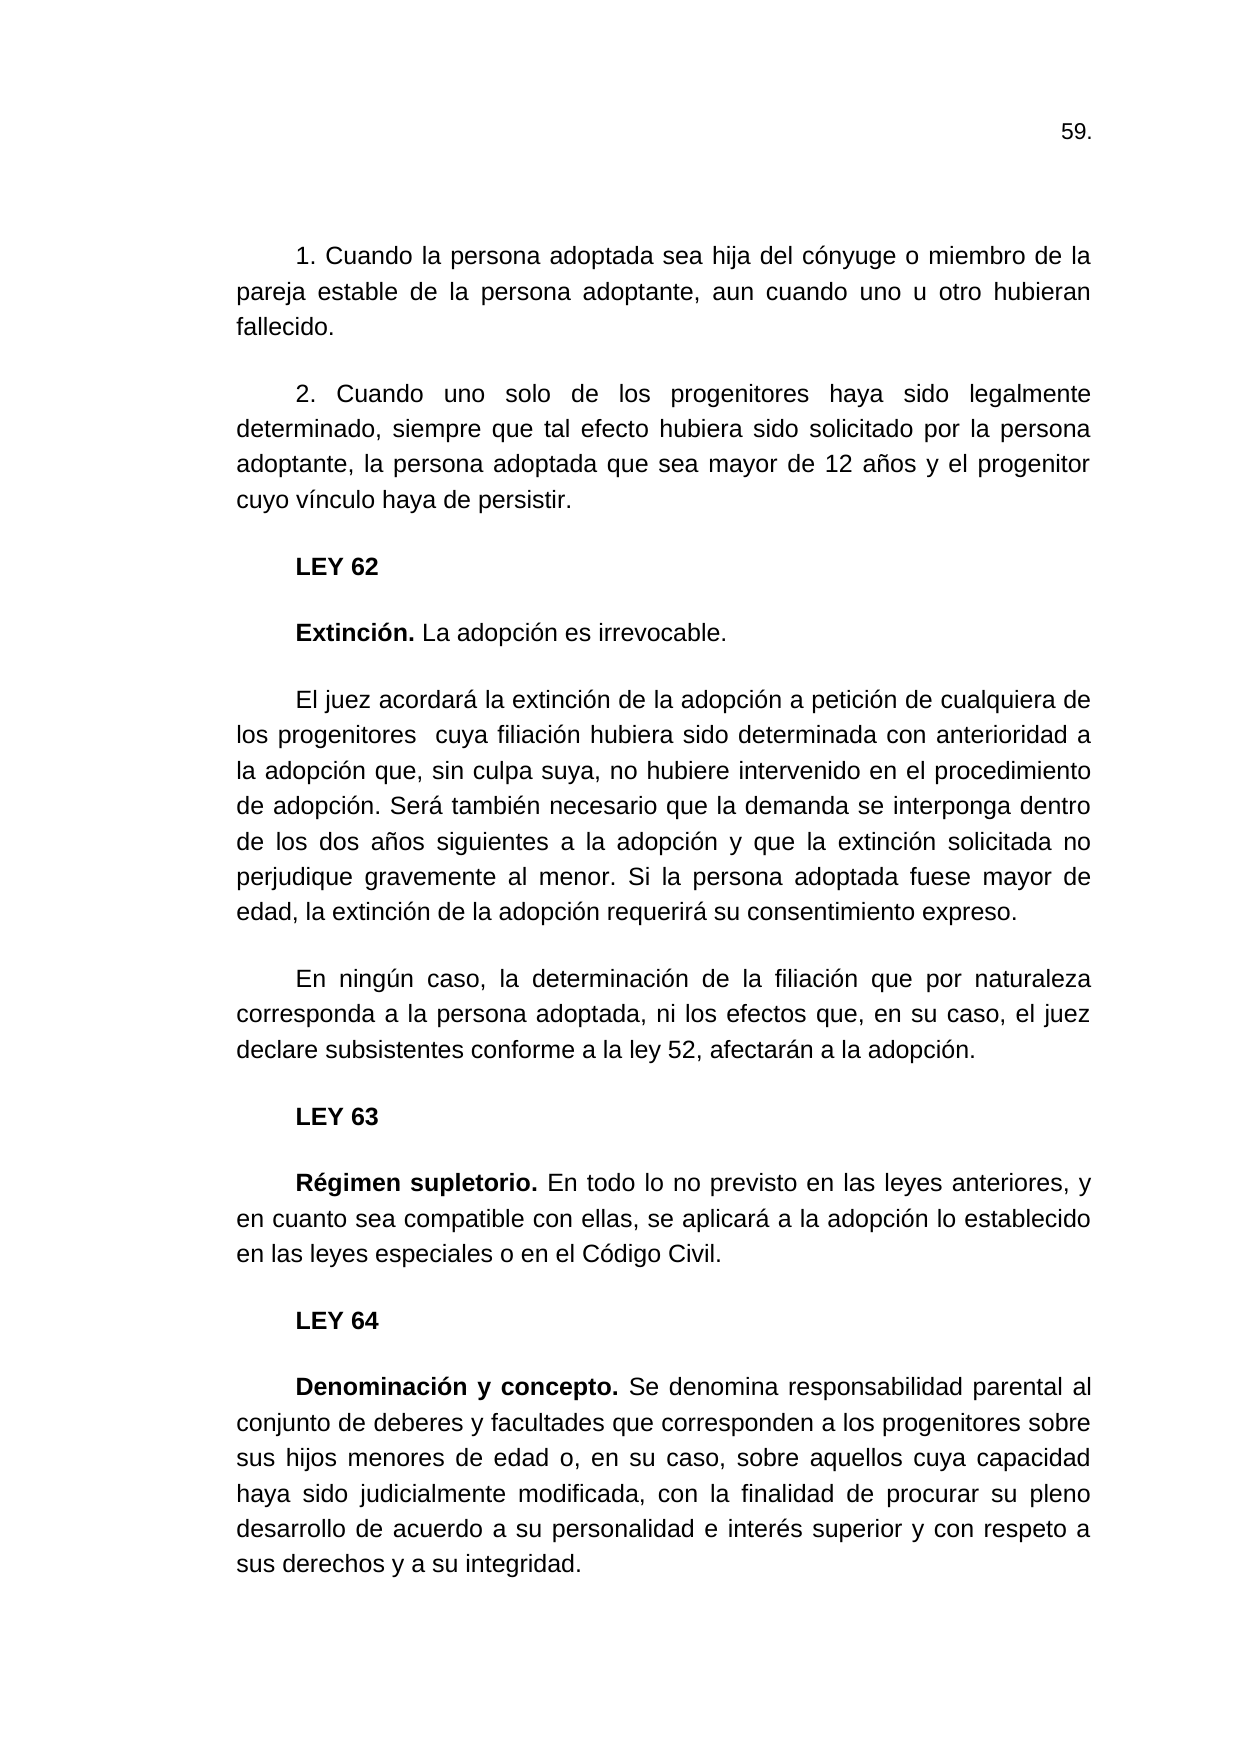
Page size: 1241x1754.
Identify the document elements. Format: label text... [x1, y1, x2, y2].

text El juez acordará la extinción de la adopción a petición de cualquiera de los progenitores cuya filiación hubiera sido determinada con anterioridad a la adopción que, sin culpa suya, no hubiere intervenido en el procedimiento de adopción. Será también necesario que la demanda se interponga dentro de los dos años siguientes a la adopción y que la extinción solicitada no perjudique gravemente al menor. Si la persona adoptada fuese mayor de edad, la extinción de la adopción requerirá su consentimiento expreso. [236, 680, 1092, 928]
text Denominación y concepto. Se denomina responsabilidad parental al conjunto de deberes y facultades que corresponden a los progenitores sobre sus hijos menores de edad o, en su caso, sobre aquellos cuya capacidad haya sido judicialmente modificada, con la finalidad de procurar su pleno desarrollo de acuerdo a su personalidad e interés superior y con respeto a sus derechos y a su integridad. [236, 1367, 1092, 1580]
text LEY 62 [236, 547, 1092, 582]
text En ningún caso, la determinación de la filiación que por naturaleza corresponda a la persona adoptada, ni los efectos que, en su caso, el juez declare subsistentes conforme a la ley 52, afectarán a la adopción. [236, 959, 1092, 1065]
text 1. Cuando la persona adoptada sea hija del cónyuge o miembro de la pareja estable de la persona adoptante, aun cuando uno u otro hubieran fallecido. [236, 236, 1092, 342]
text Extinción. La adopción es irrevocable. [236, 613, 1092, 649]
text LEY 63 [236, 1097, 1092, 1132]
text 2. Cuando uno solo de los progenitores haya sido legalmente determinado, siempre que tal efecto hubiera sido solicitado por la persona adoptante, la persona adoptada que sea mayor de 12 años y el progenitor cuyo vínculo haya de persistir. [236, 374, 1092, 515]
text Régimen supletorio. En todo lo no previsto en las leyes anteriores, y en cuanto sea compatible con ellas, se aplicará a la adopción lo establecido en las leyes especiales o en el Código Civil. [236, 1163, 1092, 1269]
text LEY 64 [236, 1301, 1092, 1336]
